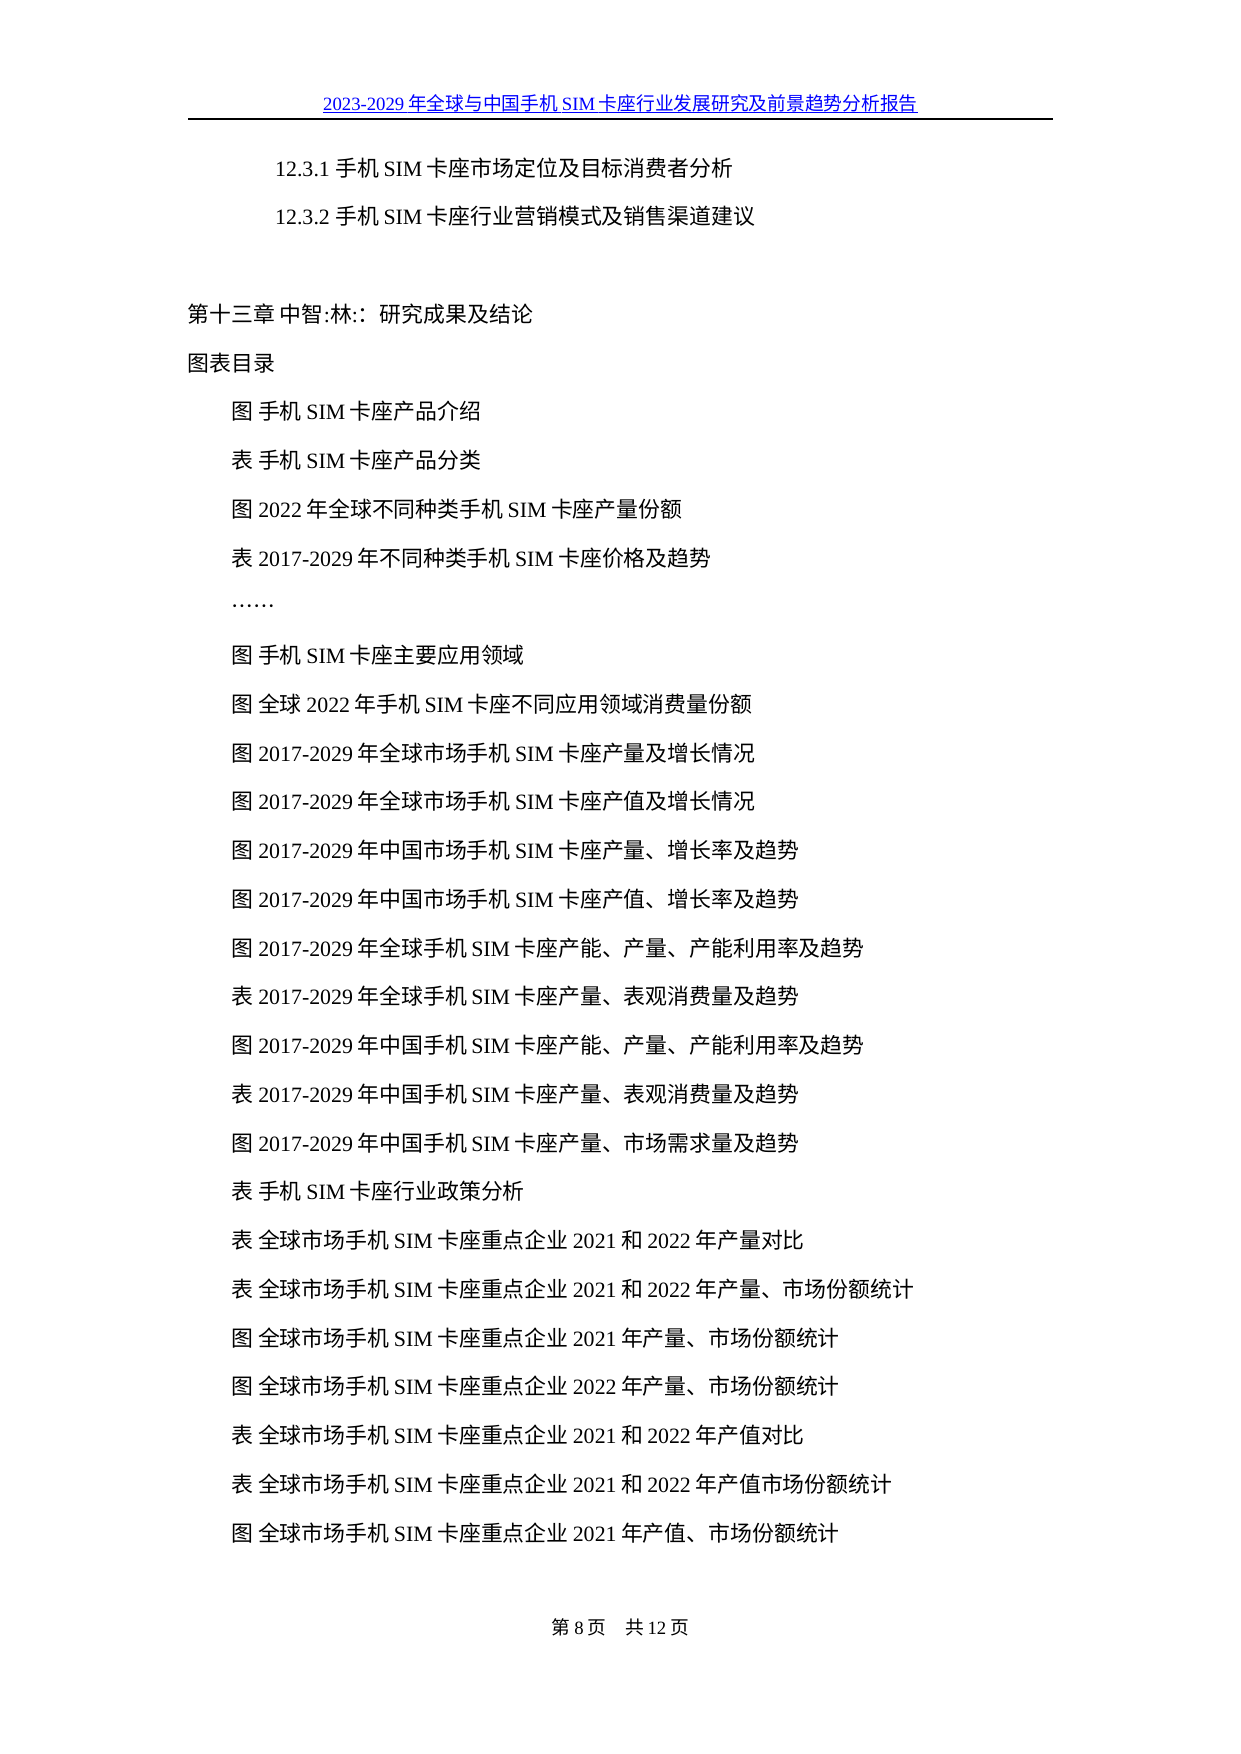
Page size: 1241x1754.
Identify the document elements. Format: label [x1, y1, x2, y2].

text [187, 150, 1053, 1548]
